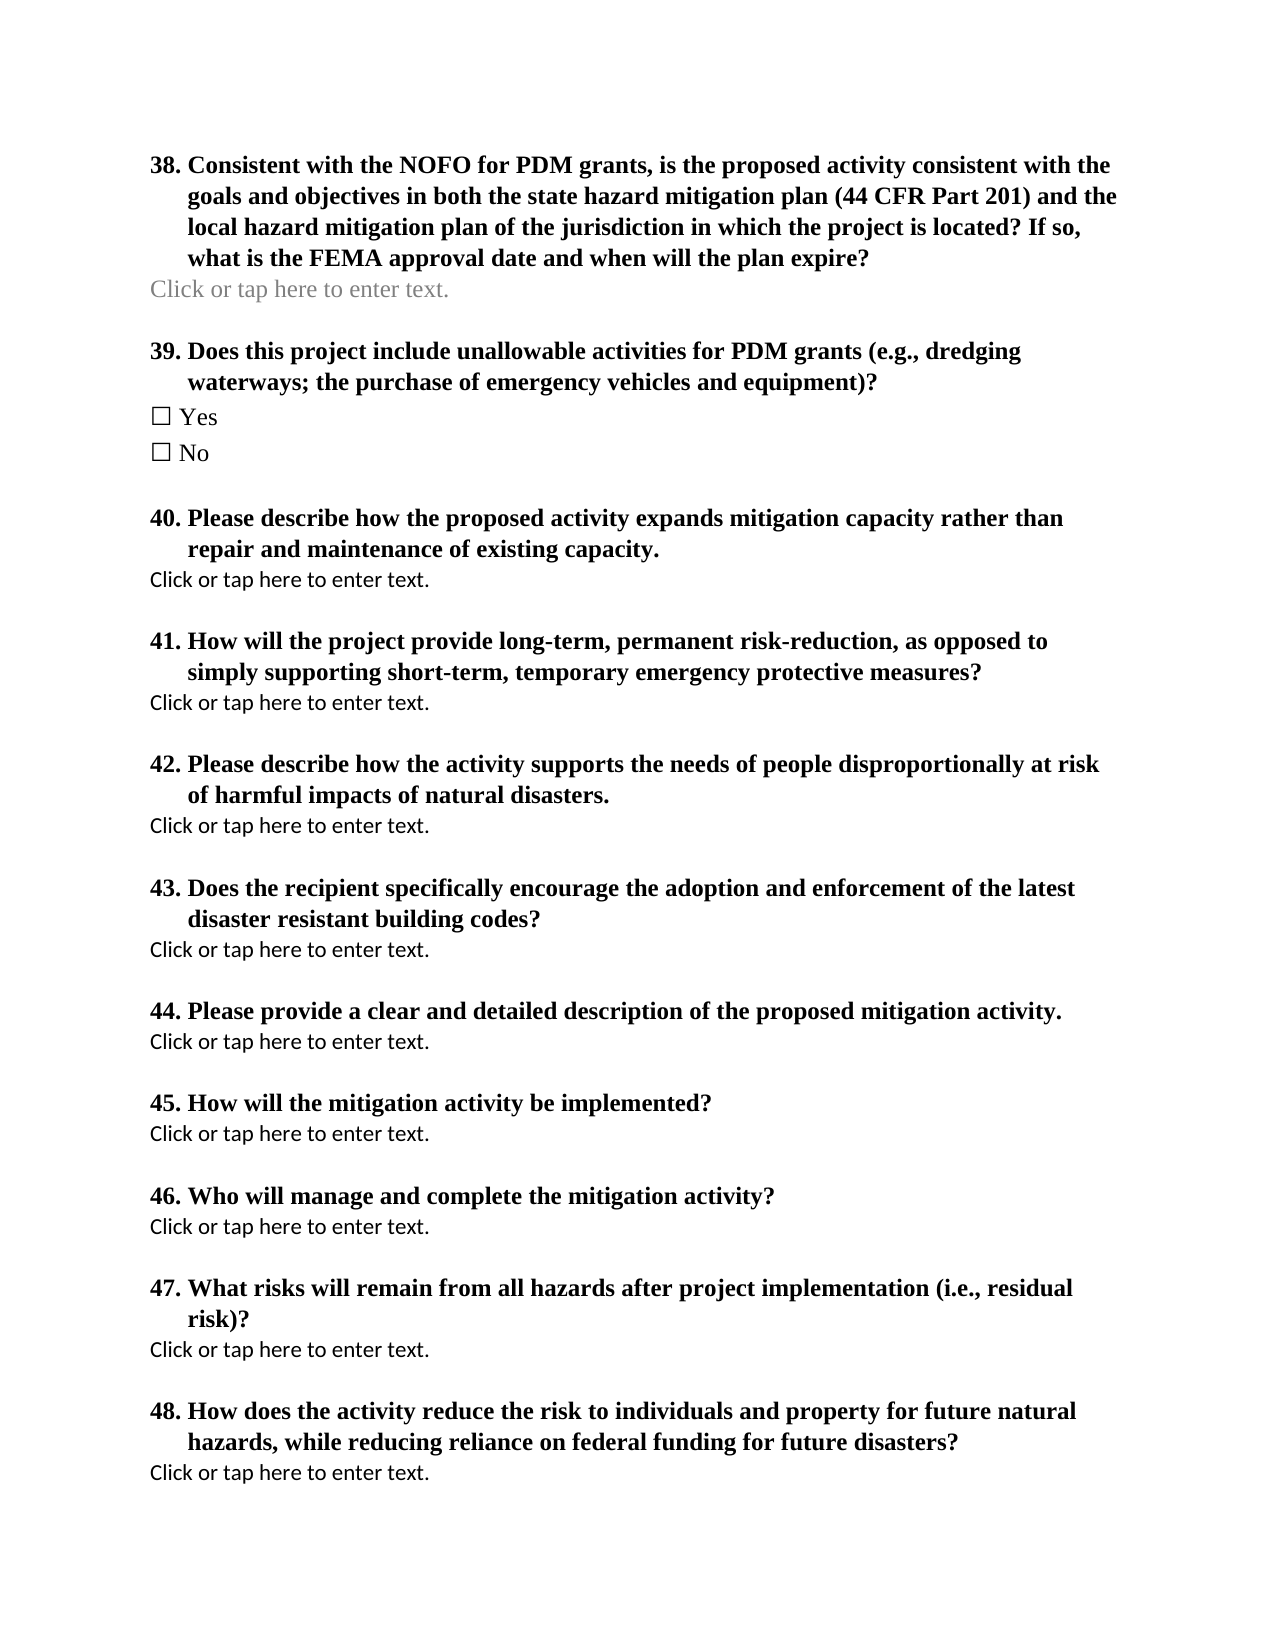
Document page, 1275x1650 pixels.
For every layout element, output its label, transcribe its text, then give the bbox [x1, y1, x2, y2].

list Please describe how the activity supports the needs of people disproportionally at risk of harmful impacts of natural disasters. [150, 749, 1125, 809]
list How does the activity reduce the risk to individuals and property for future natural hazards, while reducing reliance on federal funding for future disasters? [150, 1396, 1125, 1456]
list How will the mitigation activity be implemented? [150, 1088, 1125, 1117]
list Consistent with the NOFO for PDM grants, is the proposed activity consistent with the goals and objectives in both the state hazard mitigation plan (44 CFR Part 201) and the local hazard mitigation plan of the jurisdiction in which the project is located? If so, what is the FEMA approval date and when will the plan expire? [150, 150, 1125, 272]
text No [150, 435, 1125, 469]
list Does the recipient specifically encourage the adoption and enforcement of the latest disaster resistant building codes? [150, 873, 1125, 933]
list Does this project include unallowable activities for PDM grants (e.g., dredging waterways; the purchase of emergency vehicles and equipment)? [150, 336, 1125, 396]
list Who will manage and complete the mitigation activity? [150, 1181, 1125, 1209]
list Please describe how the proposed activity expands mitigation capacity rather than repair and maintenance of existing capacity. [150, 503, 1125, 563]
list What risks will remain from all hazards after project implementation (i.e., residual risk)? [150, 1273, 1125, 1333]
text Yes [150, 398, 1125, 432]
list How will the project provide long-term, permanent risk-reduction, as opposed to simply supporting short-term, temporary emergency protective measures? [150, 626, 1125, 686]
list Please provide a clear and detailed description of the proposed mitigation activity. [150, 996, 1125, 1025]
